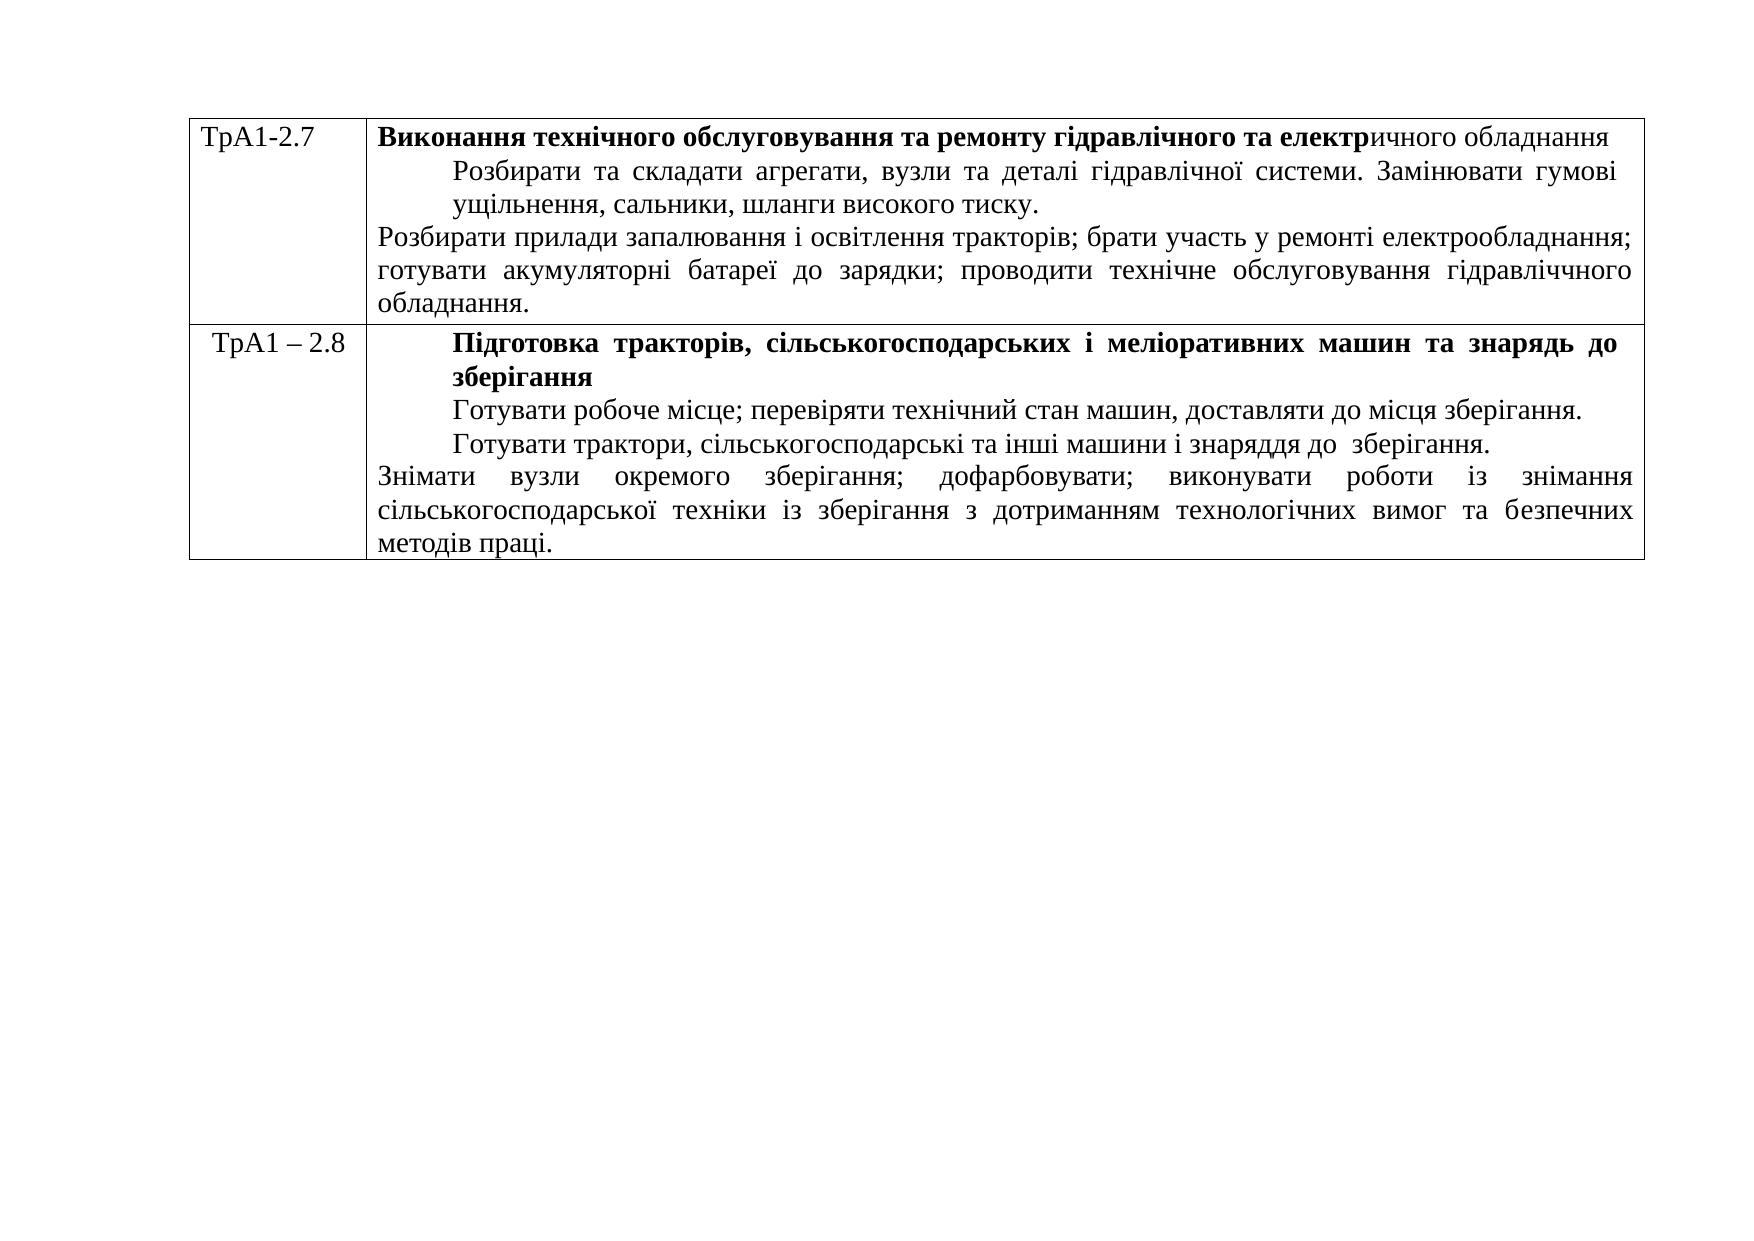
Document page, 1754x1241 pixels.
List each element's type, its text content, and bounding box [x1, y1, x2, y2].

table_cell Підготовка тракторів, ciльськогосподарських і меліоративних машин та знарядь до зберігання Готувати робоче місце; перевіряти технічний стан машин, доставляти до місця зберігання. Готувати трактори, сільськогосподарські та інші машини і знаряддя до зберігання. Знімати вузли окремого зберігання; дофарбовувати; виконувати pоботи із знiмання сiльськогосподаpської технiки iз збеpiгання з дотриманням технологічних вимог та безпечних методів праці. [367, 325, 1644, 559]
table_cell ТрА1-2.7 [190, 119, 366, 324]
table_cell ТрА1 – 2.8 [190, 325, 366, 559]
table_cell Виконання технічного обслуговування та ремонту гідравлічного та електричного обладнання Розбирати та складати агрегати, вузли та деталі гідравлічної системи. Замінювати гумові ущільнення, сальники, шланги високого тиску. Розбирати прилади запалювання і освітлення тракторів; брати участь у ремонті електрообладнання; готувати акумуляторні батареї до зарядки; проводити технічне обслуговування гідравліччного обладнання. [367, 119, 1644, 324]
